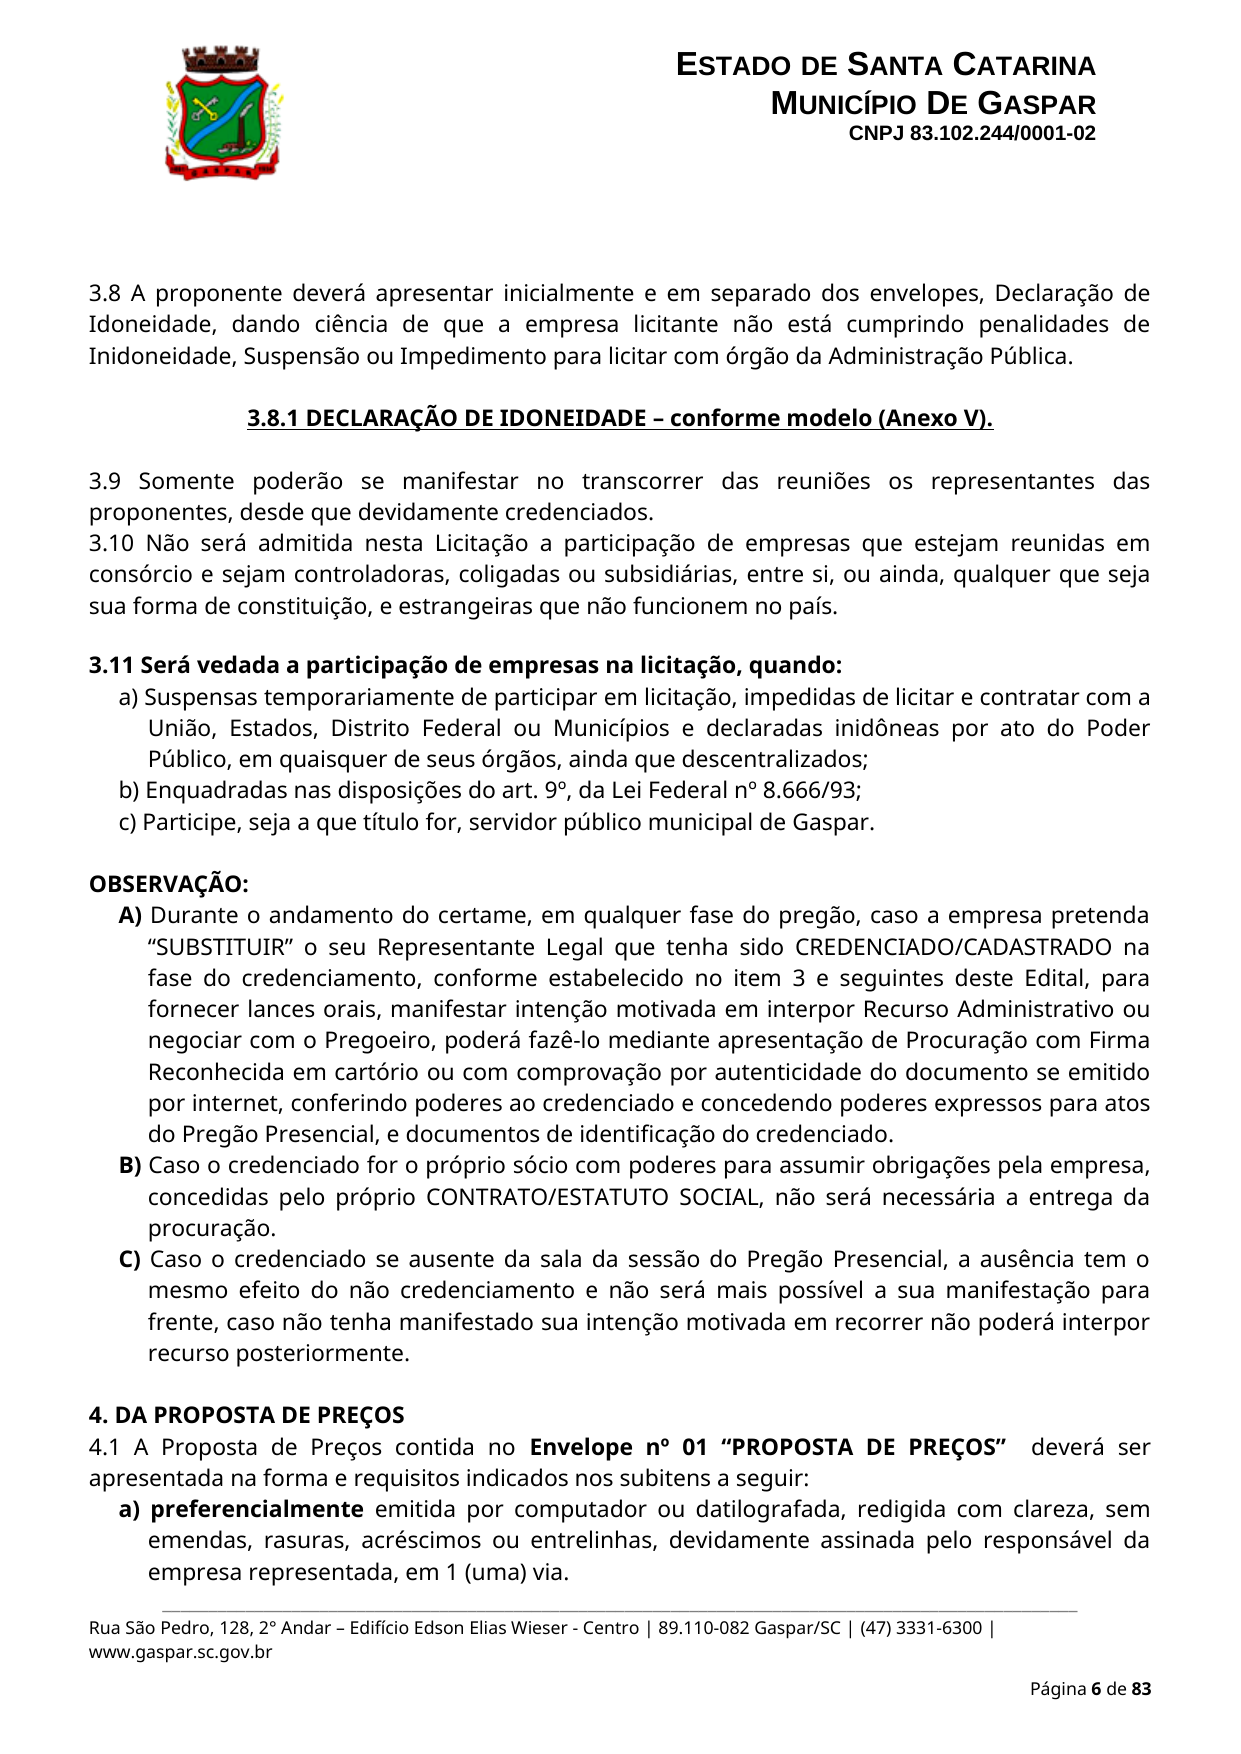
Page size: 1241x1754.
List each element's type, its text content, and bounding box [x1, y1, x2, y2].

picture [162, 44, 289, 183]
text 4. DA PROPOSTA DE PREÇOS [89, 1399, 1152, 1431]
text 3.9 Somente poderão se manifestar no transcorrer das reuniões os representantes das proponentes, desde que devidamente credenciados. [89, 464, 1152, 527]
text 3.8 A proponente deverá apresentar inicialmente e em separado dos envelopes, Declaração de Idoneidade, dando ciência de que a empresa licitante não está cumprindo penalidades de Inidoneidade, Suspensão ou Impedimento para licitar com órgão da Administração Pública. [89, 277, 1152, 371]
text C) Caso o credenciado se ausente da sala da sessão do Pregão Presencial, a ausência tem o mesmo efeito do não credenciamento e não será mais possível a sua manifestação para frente, caso não tenha manifestado sua intenção motivada em recorrer não poderá interpor recurso posteriormente. [118, 1243, 1152, 1368]
text c) Participe, seja a que título for, servidor público municipal de Gaspar. [118, 806, 1152, 837]
text A) Durante o andamento do certame, em qualquer fase do pregão, caso a empresa pretenda “SUBSTITUIR” o seu Representante Legal que tenha sido CREDENCIADO/CADASTRADO na fase do credenciamento, conforme estabelecido no item 3 e seguintes deste Edital, para fornecer lances orais, manifestar intenção motivada em interpor Recurso Administrativo ou negociar com o Pregoeiro, poderá fazê-lo mediante apresentação de Procuração com Firma Reconhecida em cartório ou com comprovação por autenticidade do documento se emitido por internet, conferindo poderes ao credenciado e concedendo poderes expressos para atos do Pregão Presencial, e documentos de identificação do credenciado. [118, 899, 1152, 1149]
text 4.1 A Proposta de Preços contida no Envelope nº 01 “PROPOSTA DE PREÇOS” deverá ser apresentada na forma e requisitos indicados nos subitens a seguir: [89, 1431, 1152, 1493]
text 3.11 Será vedada a participação de empresas na licitação, quando: [89, 649, 1152, 681]
text b) Enquadradas nas disposições do art. 9º, da Lei Federal nº 8.666/93; [118, 774, 1152, 806]
text B) Caso o credenciado for o próprio sócio com poderes para assumir obrigações pela empresa, concedidas pelo próprio CONTRATO/ESTATUTO SOCIAL, não será necessária a entrega da procuração. [118, 1149, 1152, 1243]
text a) Suspensas temporariamente de participar em licitação, impedidas de licitar e contratar com a União, Estados, Distrito Federal ou Municípios e declaradas inidôneas por ato do Poder Público, em quaisquer de seus órgãos, ainda que descentralizados; [118, 681, 1152, 774]
text OBSERVAÇÃO: [89, 868, 1152, 899]
text 3.8.1 DECLARAÇÃO DE IDONEIDADE – conforme modelo (Anexo V). [89, 402, 1152, 433]
text a) preferencialmente emitida por computador ou datilografada, redigida com clareza, sem emendas, rasuras, acréscimos ou entrelinhas, devidamente assinada pelo responsável da empresa representada, em 1 (uma) via. [118, 1493, 1152, 1587]
text 3.10 Não será admitida nesta Licitação a participação de empresas que estejam reunidas em consórcio e sejam controladoras, coligadas ou subsidiárias, entre si, ou ainda, qualquer que seja sua forma de constituição, e estrangeiras que não funcionem no país. [89, 527, 1152, 621]
